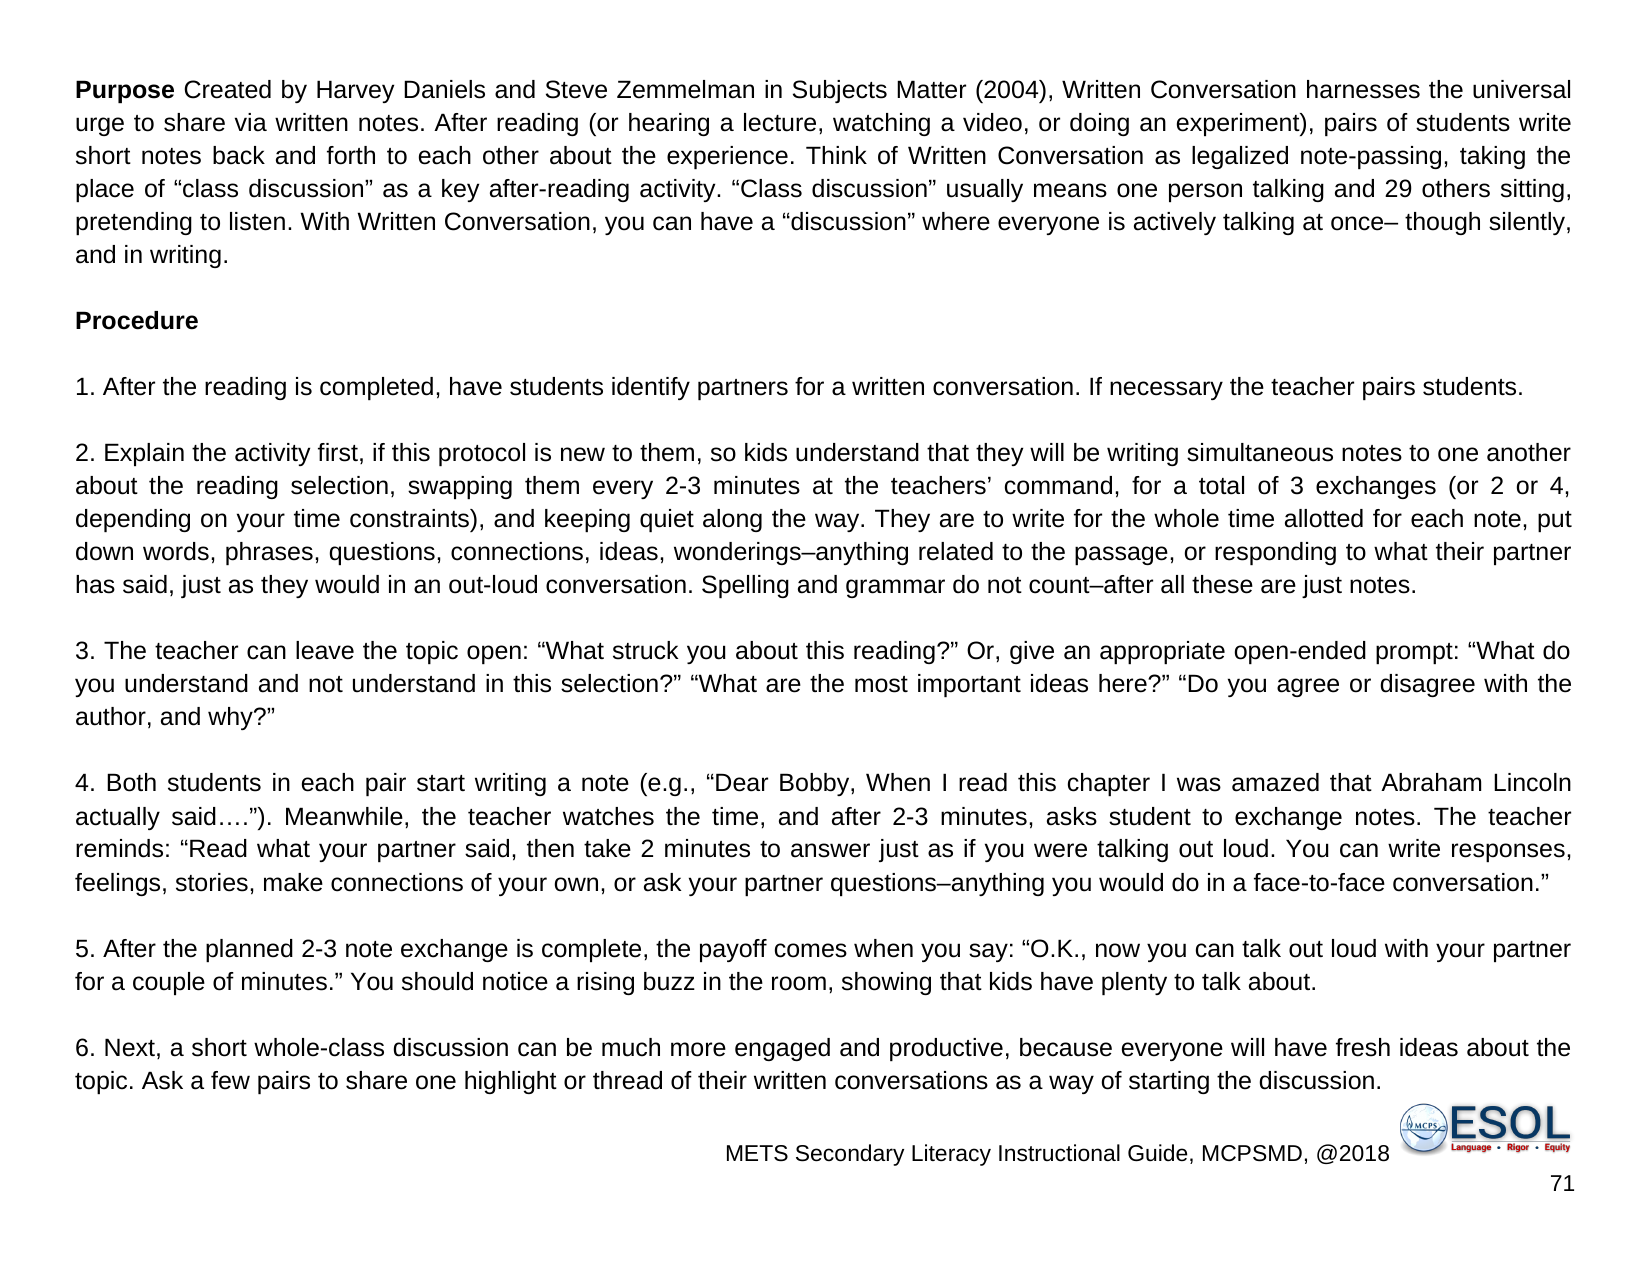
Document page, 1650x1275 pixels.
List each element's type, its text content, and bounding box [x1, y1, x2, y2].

text 4. Both students in each pair start writing a note (e.g., “Dear Bobby, When I read this chapter I was amazed that Abraham Lincoln actually said….”). Meanwhile, the teacher watches the time, and after 2-3 minutes, asks student to exchange notes. The teacher reminds: “Read what your partner said, then take 2 minutes to answer just as if you were talking out loud. You can write responses, feelings, stories, make connections of your own, or ask your partner questions–anything you would do in a face-to-face conversation.” [75, 768, 1575, 896]
text 5. After the planned 2-3 note exchange is complete, the payoff comes when you say: “O.K., now you can talk out loud with your partner for a couple of minutes.” You should notice a rising buzz in the room, showing that kids have plenty to talk about. [75, 933, 1575, 995]
text 3. The teacher can leave the topic open: “What struck you about this reading?” Or, give an appropriate open-ended prompt: “What do you understand and not understand in this selection?” “What are the most important ideas here?” “Do you agree or disagree with the author, and why?” [75, 636, 1575, 731]
picture [1396, 1099, 1575, 1161]
text Procedure [75, 306, 1575, 335]
text 1. After the reading is completed, have students identify partners for a written conversation. If necessary the teacher pairs students. [75, 372, 1575, 401]
text Purpose Created by Harvey Daniels and Steve Zemmelman in Subjects Matter (2004), Written Conversation harnesses the universal urge to share via written notes. After reading (or hearing a lecture, watching a video, or doing an experiment), pairs of students write short notes back and forth to each other about the experience. Think of Written Conversation as legalized note-passing, taking the place of “class discussion” as a key after-reading activity. “Class discussion” usually means one person talking and 29 others sitting, pretending to listen. With Written Conversation, you can have a “discussion” where everyone is actively talking at once– though silently, and in writing. [75, 75, 1575, 269]
text 2. Explain the activity first, if this protocol is new to them, so kids understand that they will be writing simultaneous notes to one another about the reading selection, swapping them every 2-3 minutes at the teachers’ command, for a total of 3 exchanges (or 2 or 4, depending on your time constraints), and keeping quiet along the way. They are to write for the whole time allotted for each note, put down words, phrases, questions, connections, ideas, wonderings–anything related to the passage, or responding to what their partner has said, just as they would in an out-loud conversation. Spelling and grammar do not count–after all these are just notes. [75, 438, 1575, 599]
text 6. Next, a short whole-class discussion can be much more engaged and productive, because everyone will have fresh ideas about the topic. Ask a few pairs to share one highlight or thread of their written conversations as a way of starting the discussion. [75, 1033, 1575, 1094]
